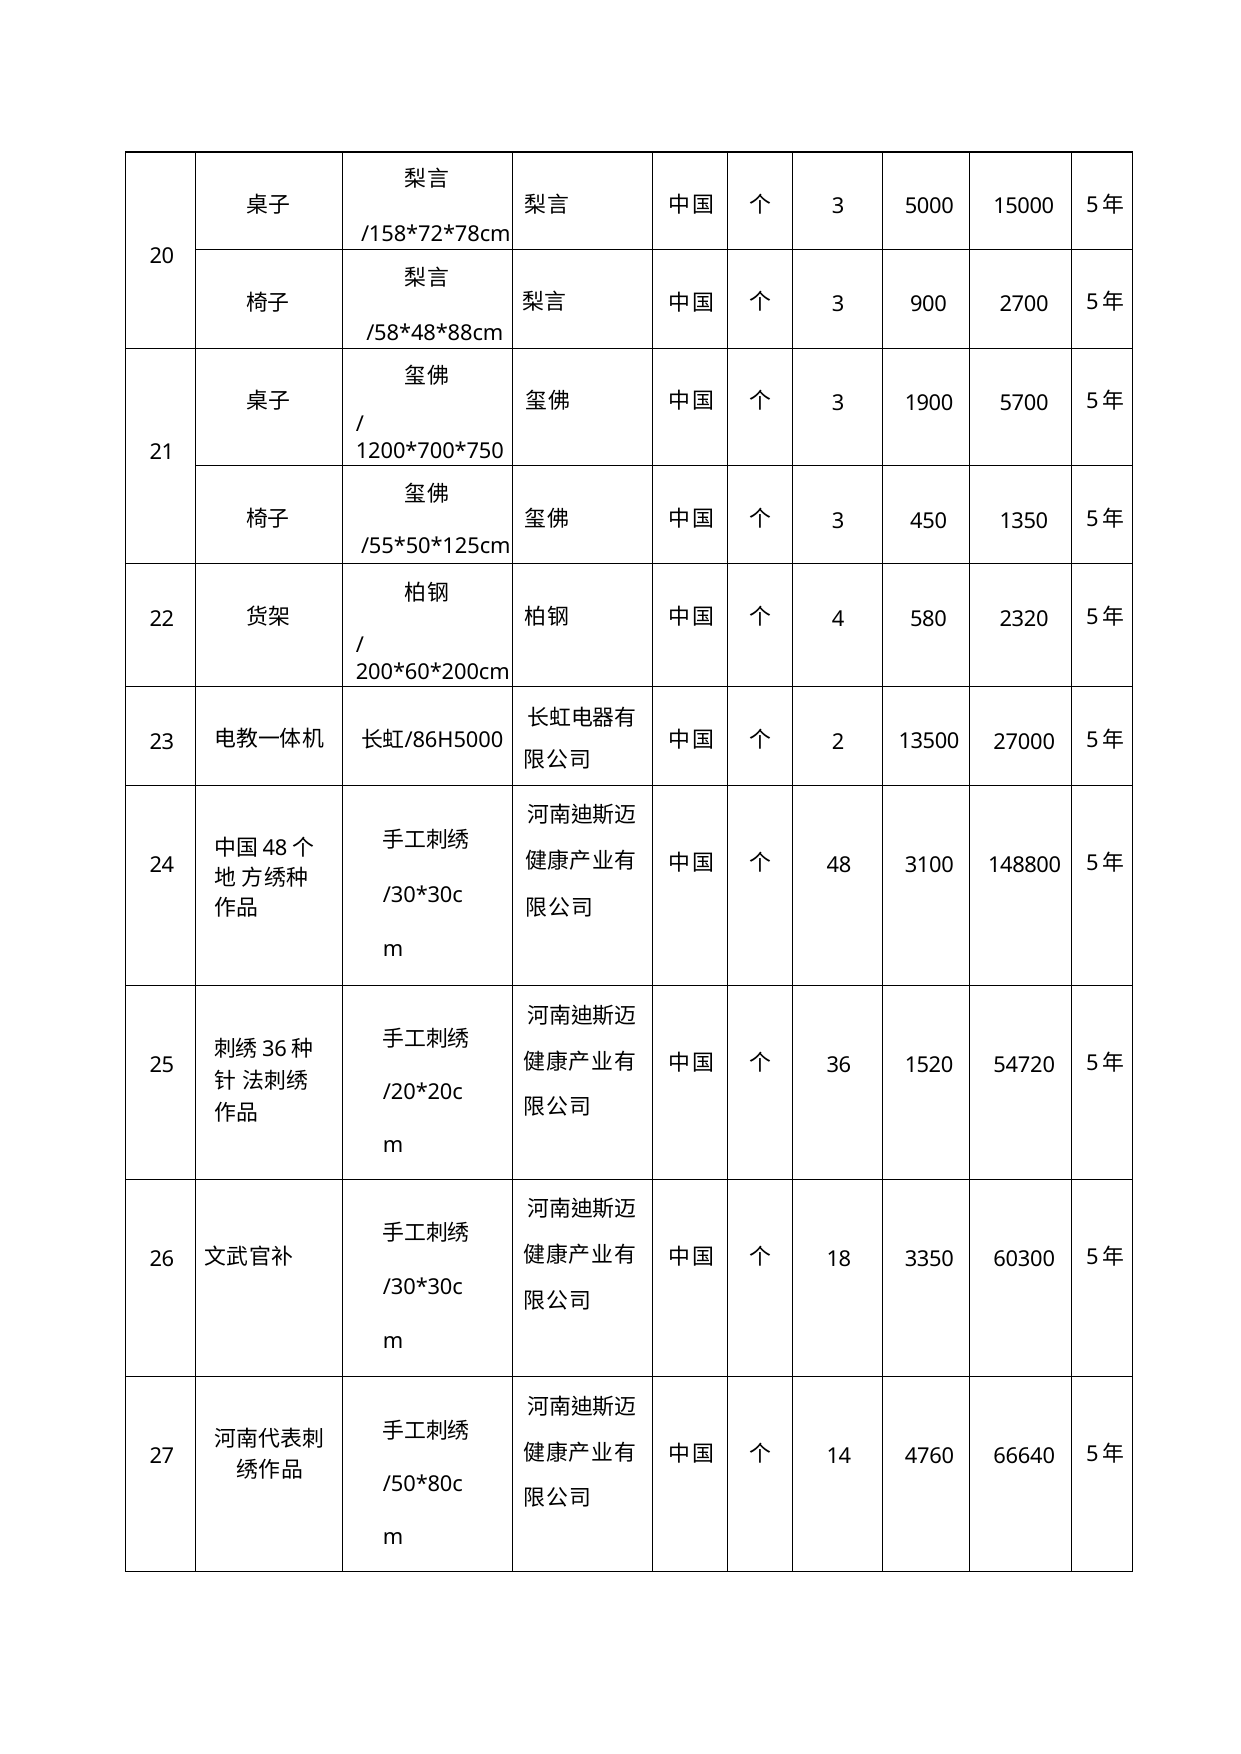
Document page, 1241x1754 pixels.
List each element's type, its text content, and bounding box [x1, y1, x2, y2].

table_header 20 [126, 153, 195, 348]
table_cell 1900 [883, 349, 969, 465]
table_cell 河南迪斯迈 健康产业有 限公司 [513, 786, 652, 985]
table_cell 个 [728, 1180, 792, 1376]
table_cell 1350 [970, 466, 1071, 563]
table_cell 3 [793, 466, 882, 563]
table_cell 21 [126, 349, 195, 563]
table_cell 个 [728, 564, 792, 686]
table_cell 3 [793, 349, 882, 465]
table_cell 5年 [1072, 687, 1132, 785]
table_cell 5700 [970, 349, 1071, 465]
table_cell 5年 [1072, 786, 1132, 985]
table_cell 148800 [970, 786, 1071, 985]
table_header 梨言 [513, 153, 652, 249]
table_cell 13500 [883, 687, 969, 785]
table_header 梨言 /158*72*78cm [343, 153, 512, 249]
table_cell 长虹/86H5000 [343, 687, 512, 785]
table_cell 26 [126, 1180, 195, 1376]
table_cell 个 [728, 1377, 792, 1571]
table_cell 玺佛 /1200*700*750 [343, 349, 512, 465]
table_cell 5年 [1072, 250, 1132, 348]
table_cell 河南迪斯迈 健康产业有 限公司 [513, 1377, 652, 1571]
table_cell 中国48个地 方绣种作品 [196, 786, 342, 985]
table_cell 梨言 /58*48*88cm [343, 250, 512, 348]
table_cell 5年 [1072, 349, 1132, 465]
table_header 5年 [1072, 153, 1132, 249]
table_cell 5年 [1072, 1377, 1132, 1571]
table_cell 580 [883, 564, 969, 686]
table_cell 电教一体机 [196, 687, 342, 785]
table_cell 货架 [196, 564, 342, 686]
table_cell 66640 [970, 1377, 1071, 1571]
table_cell 5年 [1072, 564, 1132, 686]
table_cell 中国 [653, 466, 727, 563]
table_cell 长虹电器有 限公司 [513, 687, 652, 785]
table_cell 2320 [970, 564, 1071, 686]
table_cell 14 [793, 1377, 882, 1571]
table_cell 27 [126, 1377, 195, 1571]
table_cell 18 [793, 1180, 882, 1376]
table_cell 5年 [1072, 1180, 1132, 1376]
table_cell 个 [728, 687, 792, 785]
table_cell 文武官补 [196, 1180, 342, 1376]
table_cell 450 [883, 466, 969, 563]
table_cell 5年 [1072, 986, 1132, 1178]
table_cell 个 [728, 786, 792, 985]
table_cell 个 [728, 349, 792, 465]
table_header 中国 [653, 153, 727, 249]
table_cell 玺佛 /55*50*125cm [343, 466, 512, 563]
table_cell 中国 [653, 986, 727, 1178]
table_cell 25 [126, 986, 195, 1178]
table_cell 3 [793, 250, 882, 348]
table_cell 椅子 [196, 250, 342, 348]
table_cell 900 [883, 250, 969, 348]
table_cell 柏钢 [513, 564, 652, 686]
table_cell 2 [793, 687, 882, 785]
table_cell 1520 [883, 986, 969, 1178]
table_cell 河南代表刺 绣作品 [196, 1377, 342, 1571]
table_cell 2700 [970, 250, 1071, 348]
table_cell 3350 [883, 1180, 969, 1376]
table_cell 玺佛 [513, 466, 652, 563]
table_cell 4 [793, 564, 882, 686]
table_cell 手工刺绣 /50*80cm [343, 1377, 512, 1571]
table_cell 河南迪斯迈 健康产业有 限公司 [513, 986, 652, 1178]
table_cell 梨言 [513, 250, 652, 348]
table_cell 手工刺绣 /20*20cm [343, 986, 512, 1178]
table_cell 椅子 [196, 466, 342, 563]
table_cell 54720 [970, 986, 1071, 1178]
table_cell 柏钢 /200*60*200cm [343, 564, 512, 686]
table_cell 中国 [653, 1180, 727, 1376]
table_cell 手工刺绣 /30*30cm [343, 786, 512, 985]
table_cell 桌子 [196, 349, 342, 465]
table_cell 中国 [653, 786, 727, 985]
table_header 5000 [883, 153, 969, 249]
table_cell 中国 [653, 564, 727, 686]
table_cell 27000 [970, 687, 1071, 785]
table_header 个 [728, 153, 792, 249]
table_cell 中国 [653, 687, 727, 785]
table_cell 个 [728, 986, 792, 1178]
table_cell 48 [793, 786, 882, 985]
table_cell 24 [126, 786, 195, 985]
table_cell 个 [728, 466, 792, 563]
table_cell 23 [126, 687, 195, 785]
table_header 桌子 [196, 153, 342, 249]
table_cell 4760 [883, 1377, 969, 1571]
table_header 15000 [970, 153, 1071, 249]
table_cell 玺佛 [513, 349, 652, 465]
table_cell 手工刺绣 /30*30cm [343, 1180, 512, 1376]
table_cell 22 [126, 564, 195, 686]
table_cell 中国 [653, 1377, 727, 1571]
table_header 3 [793, 153, 882, 249]
table_cell 河南迪斯迈 健康产业有 限公司 [513, 1180, 652, 1376]
table_cell 5年 [1072, 466, 1132, 563]
table_cell 60300 [970, 1180, 1071, 1376]
table_cell 个 [728, 250, 792, 348]
table_cell 36 [793, 986, 882, 1178]
table_cell 中国 [653, 250, 727, 348]
table_cell 3100 [883, 786, 969, 985]
table_cell 刺绣36种针 法刺绣作品 [196, 986, 342, 1178]
table_cell 中国 [653, 349, 727, 465]
